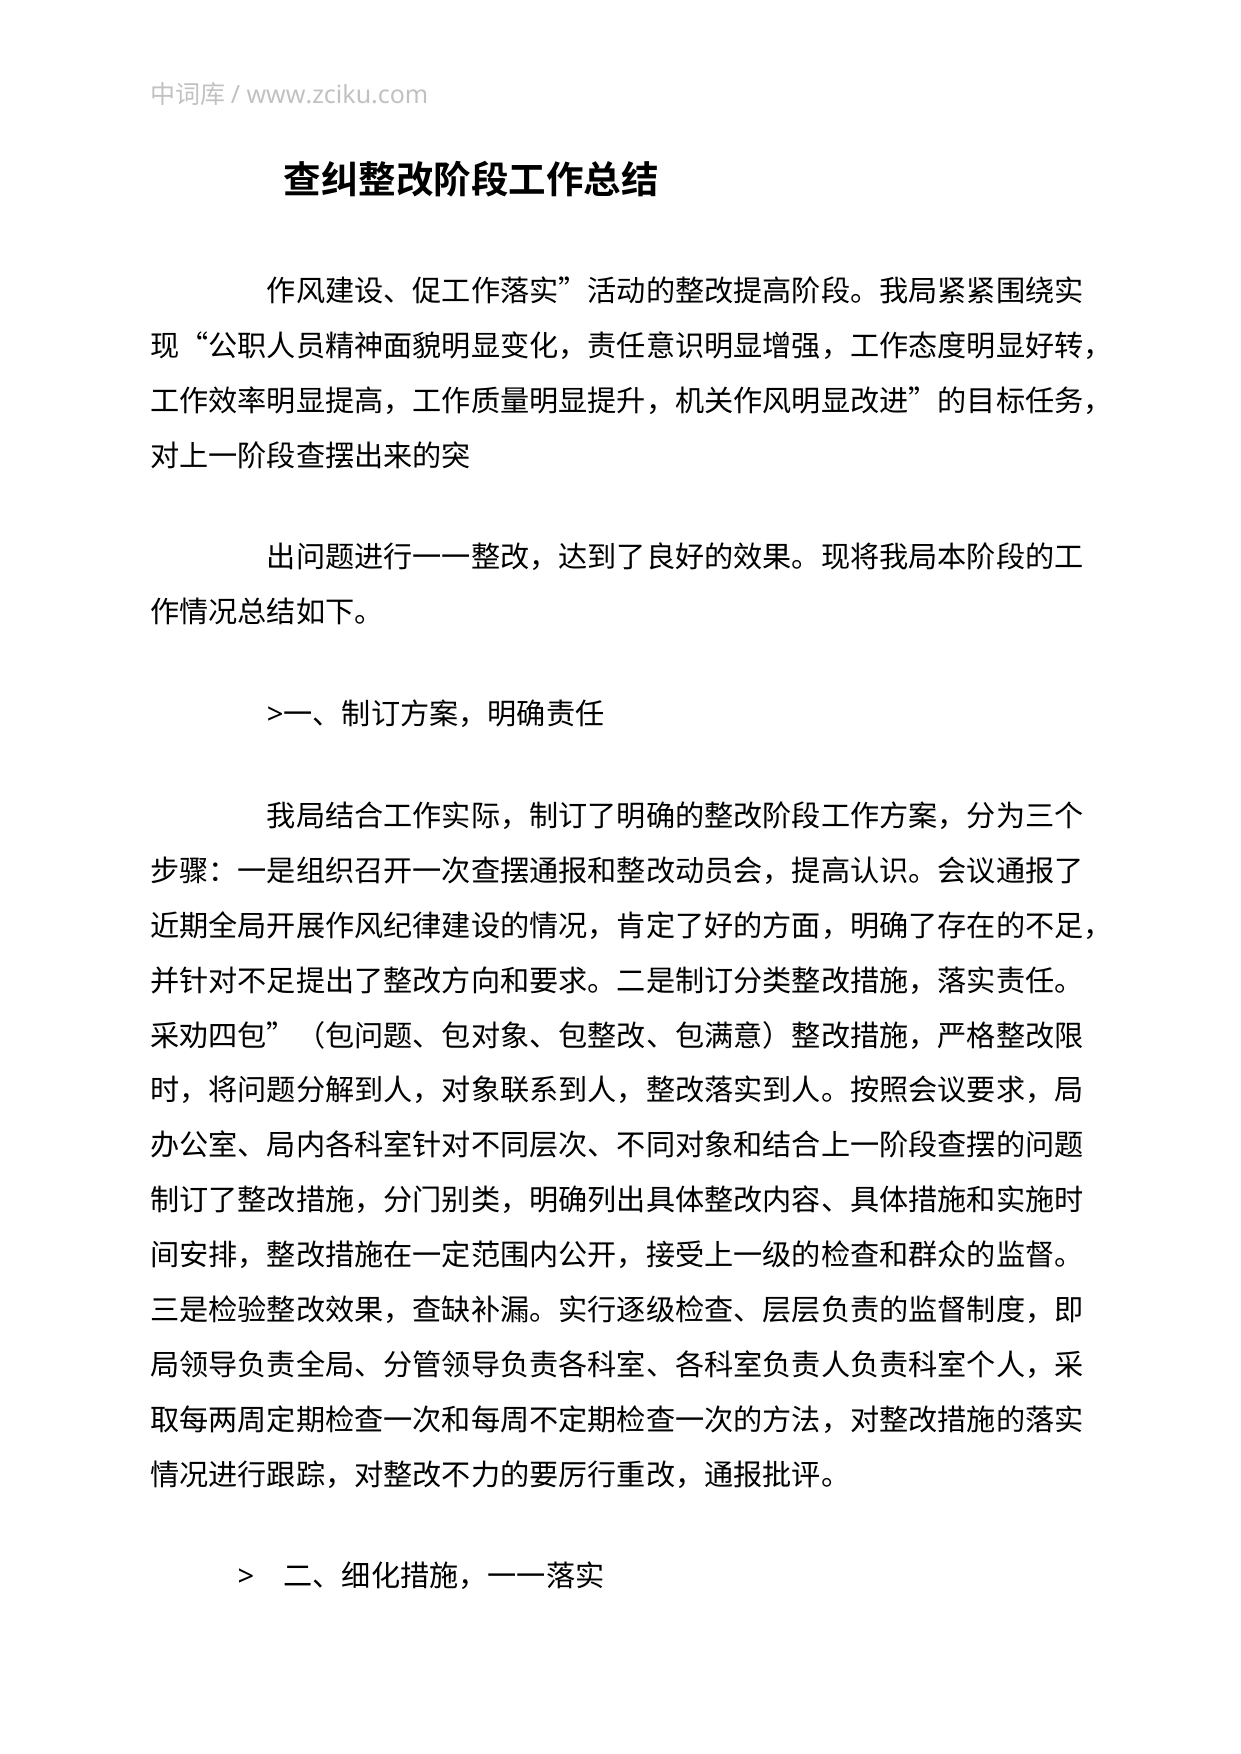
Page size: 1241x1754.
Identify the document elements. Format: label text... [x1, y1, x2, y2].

text 出问题进行一一整改，达到了良好的效果。现将我局本阶段的工作情况总结如下。 [150, 534, 1090, 631]
text 我局结合工作实际，制订了明确的整改阶段工作方案，分为三个步骤：一是组织召开一次查摆通报和整改动员会，提高认识。会议通报了近期全局开展作风纪律建设的情况，肯定了好的方面，明确了存在的不足，并针对不足提出了整改方向和要求。二是制订分类整改措施，落实责任。采劝四包”（包问题、包对象、包整改、包满意）整改措施，严格整改限时，将问题分解到人，对象联系到人，整改落实到人。按照会议要求，局办公室、局内各科室针对不同层次、不同对象和结合上一阶段查摆的问题制订了整改措施，分门别类，明确列出具体整改内容、具体措施和实施时间安排，整改措施在一定范围内公开，接受上一级的检查和群众的监督。三是检验整改效果，查缺补漏。实行逐级检查、层层负责的监督制度，即局领导负责全局、分管领导负责各科室、各科室负责人负责科室个人，采取每两周定期检查一次和每周不定期检查一次的方法，对整改措施的落实情况进行跟踪，对整改不力的要厉行重改，通报批评。 [150, 792, 1090, 1493]
text 作风建设、促工作落实”活动的整改提高阶段。我局紧紧围绕实现“公职人员精神面貌明显变化，责任意识明显增强，工作态度明显好转，工作效率明显提高，工作质量明显提升，机关作风明显改进”的目标任务，对上一阶段查摆出来的突 [150, 267, 1090, 474]
text 查纠整改阶段工作总结 [150, 150, 1090, 204]
text >一、制订方案，明确责任 [150, 691, 1090, 733]
text > 二、细化措施，一一落实 [150, 1553, 1090, 1595]
